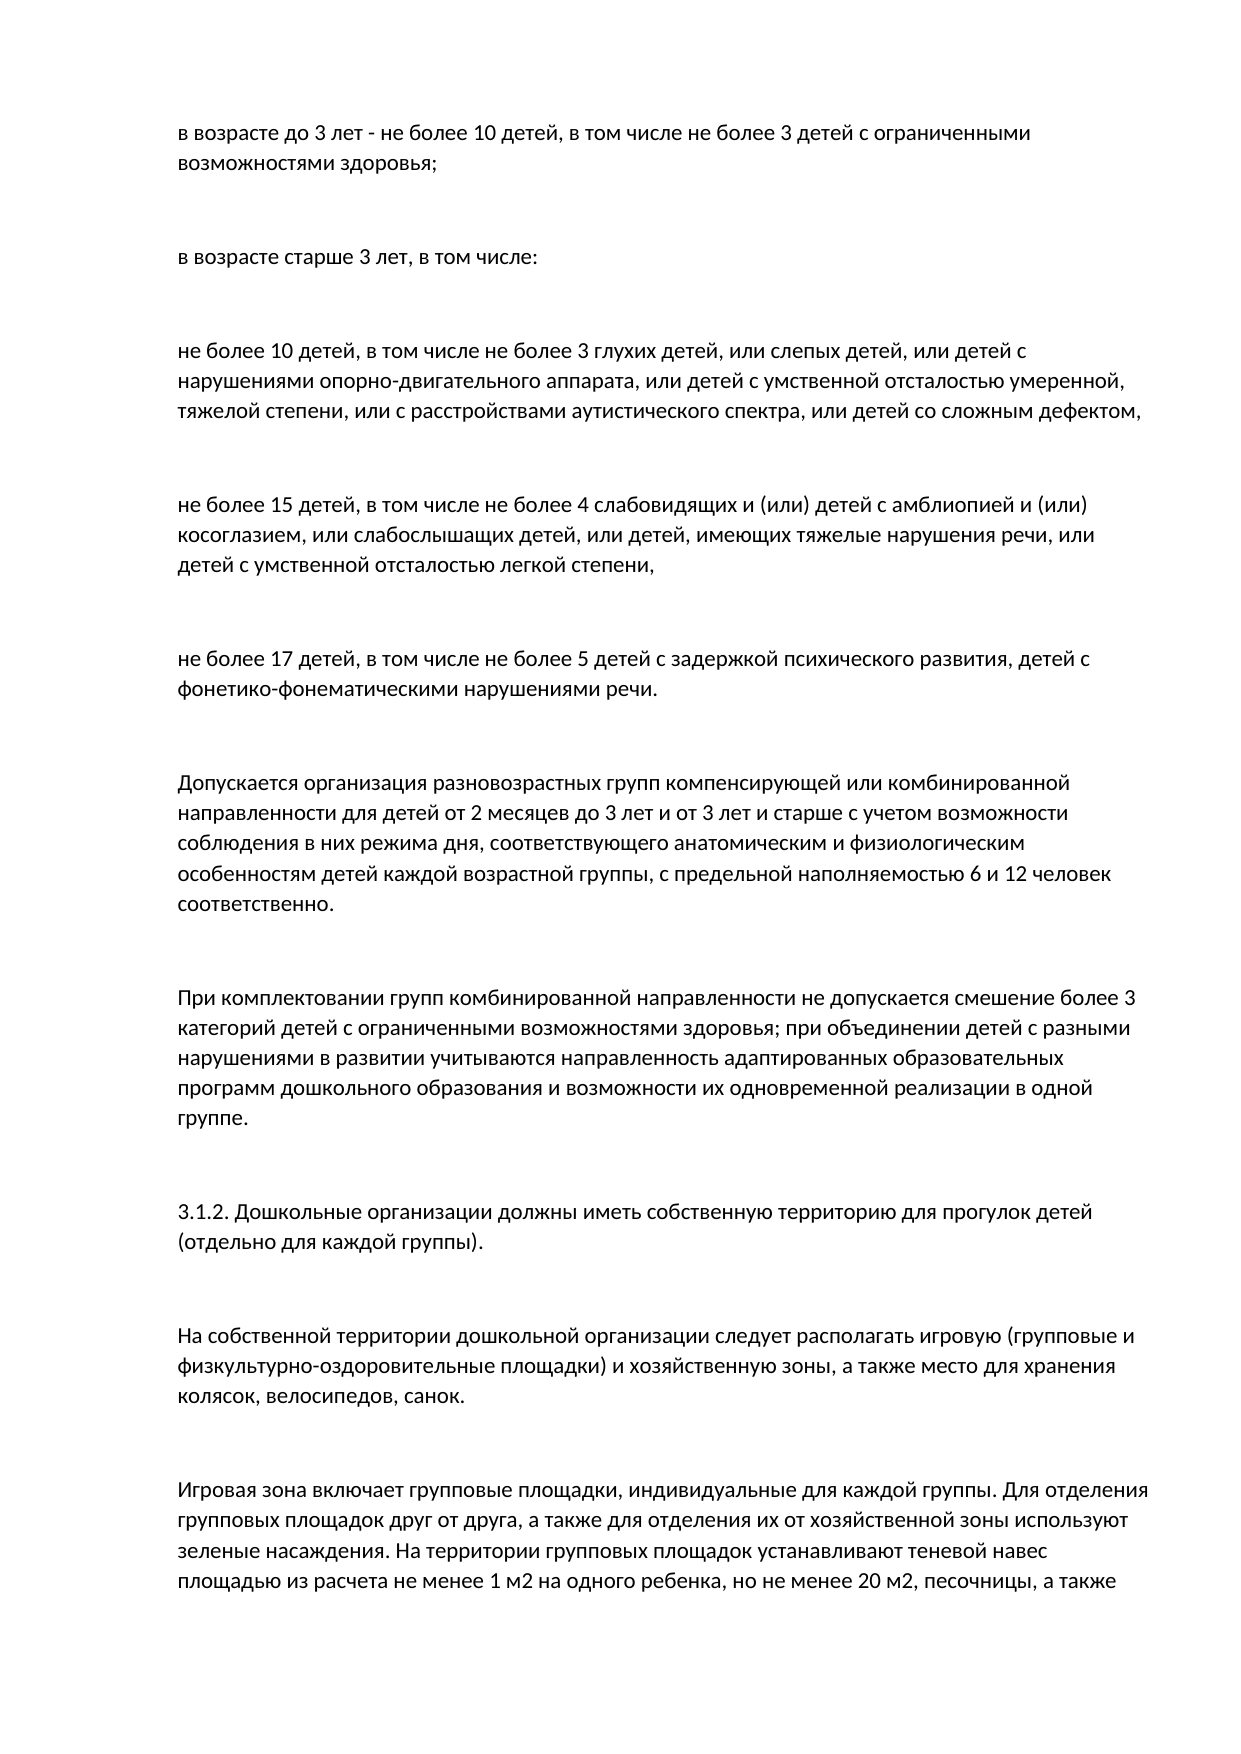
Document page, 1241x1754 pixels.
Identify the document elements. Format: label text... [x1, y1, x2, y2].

text 3.1.2. Дошкольные организации должны иметь собственную территорию для прогулок детей (отдельно для каждой группы). [177, 1197, 1152, 1256]
text не более 10 детей, в том числе не более 3 глухих детей, или слепых детей, или детей с нарушениями опорно-двигательного аппарата, или детей с умственной отсталостью умеренной, тяжелой степени, или с расстройствами аутистического спектра, или детей со сложным дефектом, [177, 336, 1152, 424]
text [177, 1475, 1152, 1594]
text На собственной территории дошкольной организации следует располагать игровую (групповые и физкультурно-оздоровительные площадки) и хозяйственную зоны, а также место для хранения колясок, велосипедов, санок. [177, 1321, 1152, 1410]
text Допускается организация разновозрастных групп компенсирующей или комбинированной направленности для детей от 2 месяцев до 3 лет и от 3 лет и старше с учетом возможности соблюдения в них режима дня, соответствующего анатомическим и физиологическим особенностям детей каждой возрастной группы, с предельной наполняемостью 6 и 12 человек соответственно. [177, 768, 1152, 917]
text При комплектовании групп комбинированной направленности не допускается смешение более 3 категорий детей с ограниченными возможностями здоровья; при объединении детей с разными нарушениями в развитии учитываются направленность адаптированных образовательных программ дошкольного образования и возможности их одновременной реализации в одной группе. [177, 983, 1152, 1132]
text не более 15 детей, в том числе не более 4 слабовидящих и (или) детей с амблиопией и (или) косоглазием, или слабослышащих детей, или детей, имеющих тяжелые нарушения речи, или детей с умственной отсталостью легкой степени, [177, 490, 1152, 578]
text в возрасте до 3 лет - не более 10 детей, в том числе не более 3 детей с ограниченными возможностями здоровья; [177, 118, 1152, 176]
text не более 17 детей, в том числе не более 5 детей с задержкой психического развития, детей с фонетико-фонематическими нарушениями речи. [177, 644, 1152, 702]
text в возрасте старше 3 лет, в том числе: [177, 242, 1152, 270]
